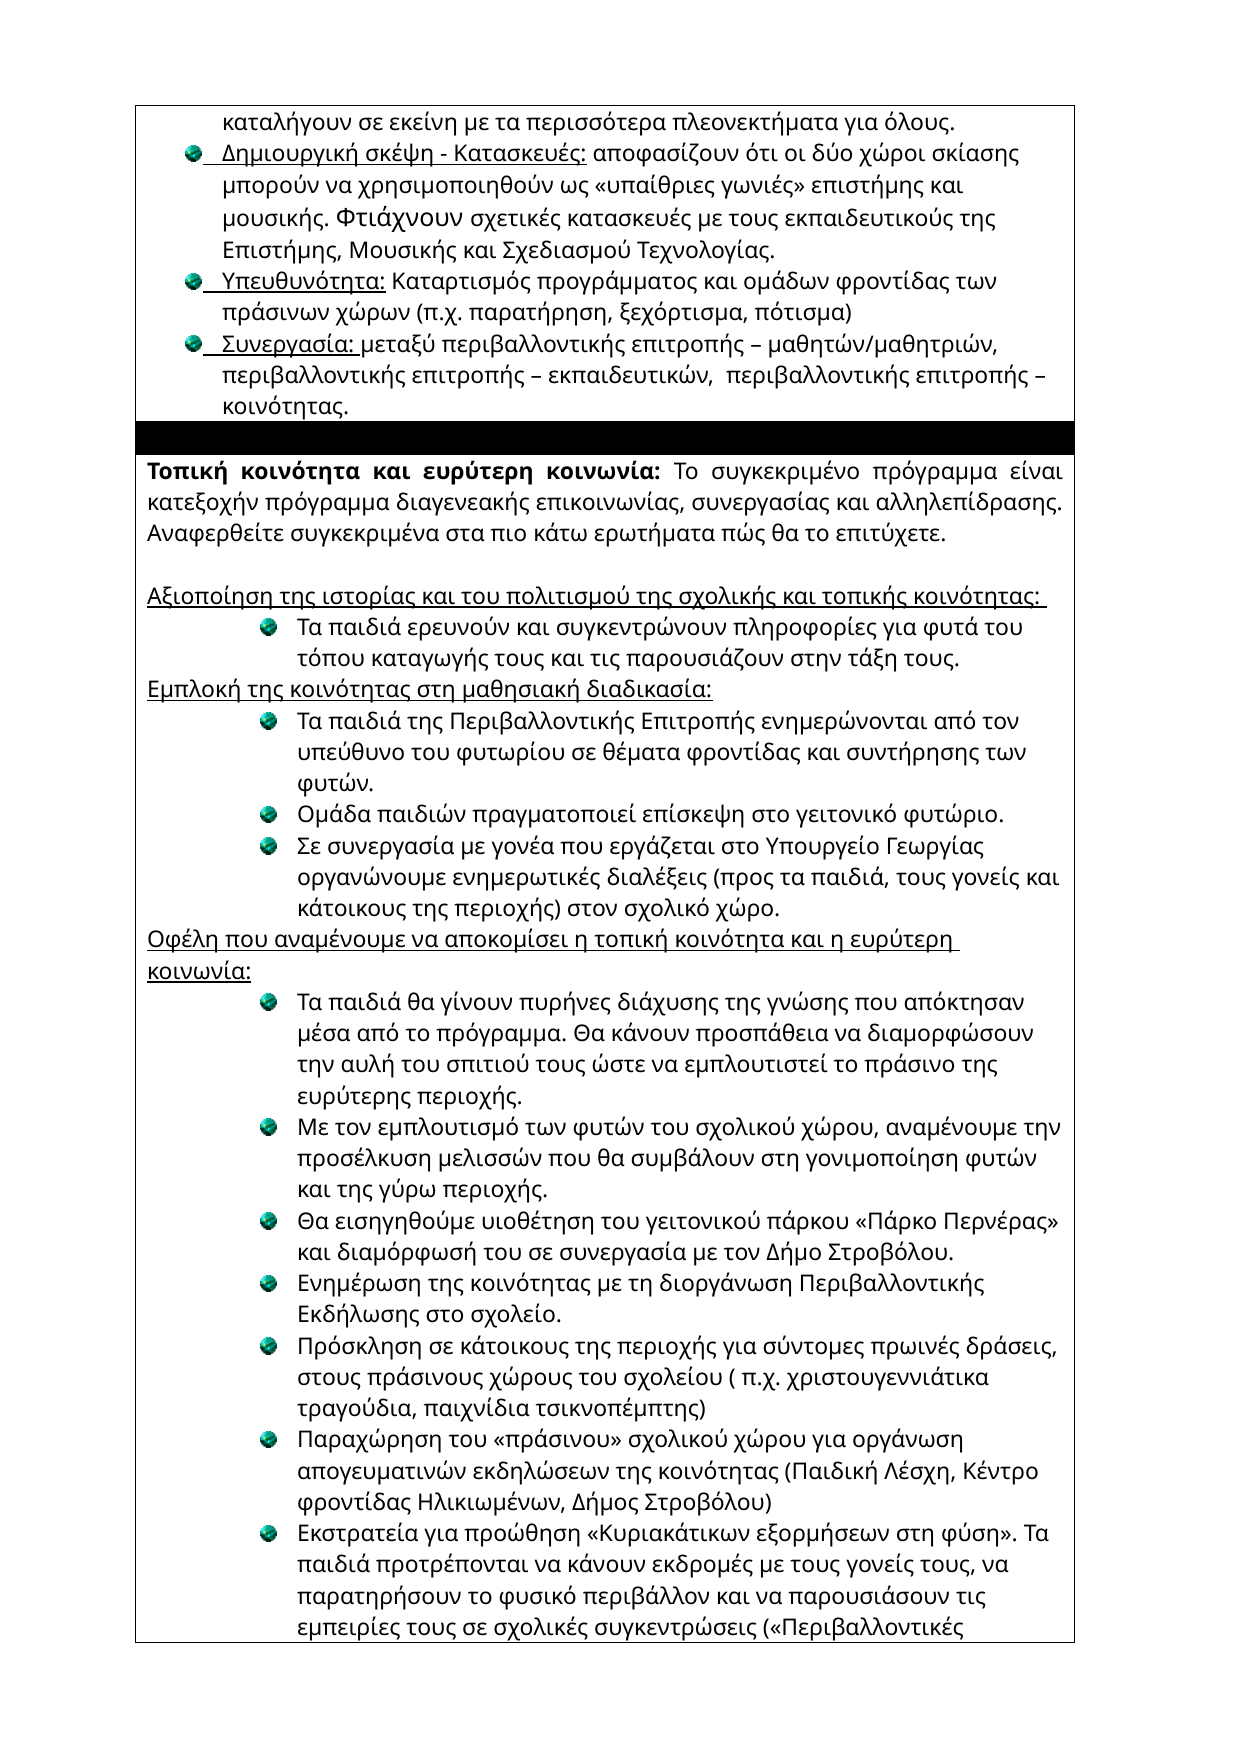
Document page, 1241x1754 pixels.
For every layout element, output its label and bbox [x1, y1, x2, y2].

picture [260, 1431, 277, 1448]
picture [185, 145, 202, 162]
picture [260, 806, 277, 823]
picture [260, 1337, 277, 1355]
table_cell [136, 106, 1074, 421]
picture [185, 273, 202, 290]
table_cell [136, 423, 1074, 454]
picture [260, 837, 277, 855]
picture [260, 1212, 277, 1230]
picture [260, 993, 277, 1011]
picture [260, 712, 277, 730]
picture [260, 1275, 277, 1292]
picture [260, 1525, 277, 1542]
picture [260, 1118, 277, 1136]
picture [185, 335, 202, 352]
picture [260, 618, 277, 636]
table_cell [136, 455, 1074, 1642]
